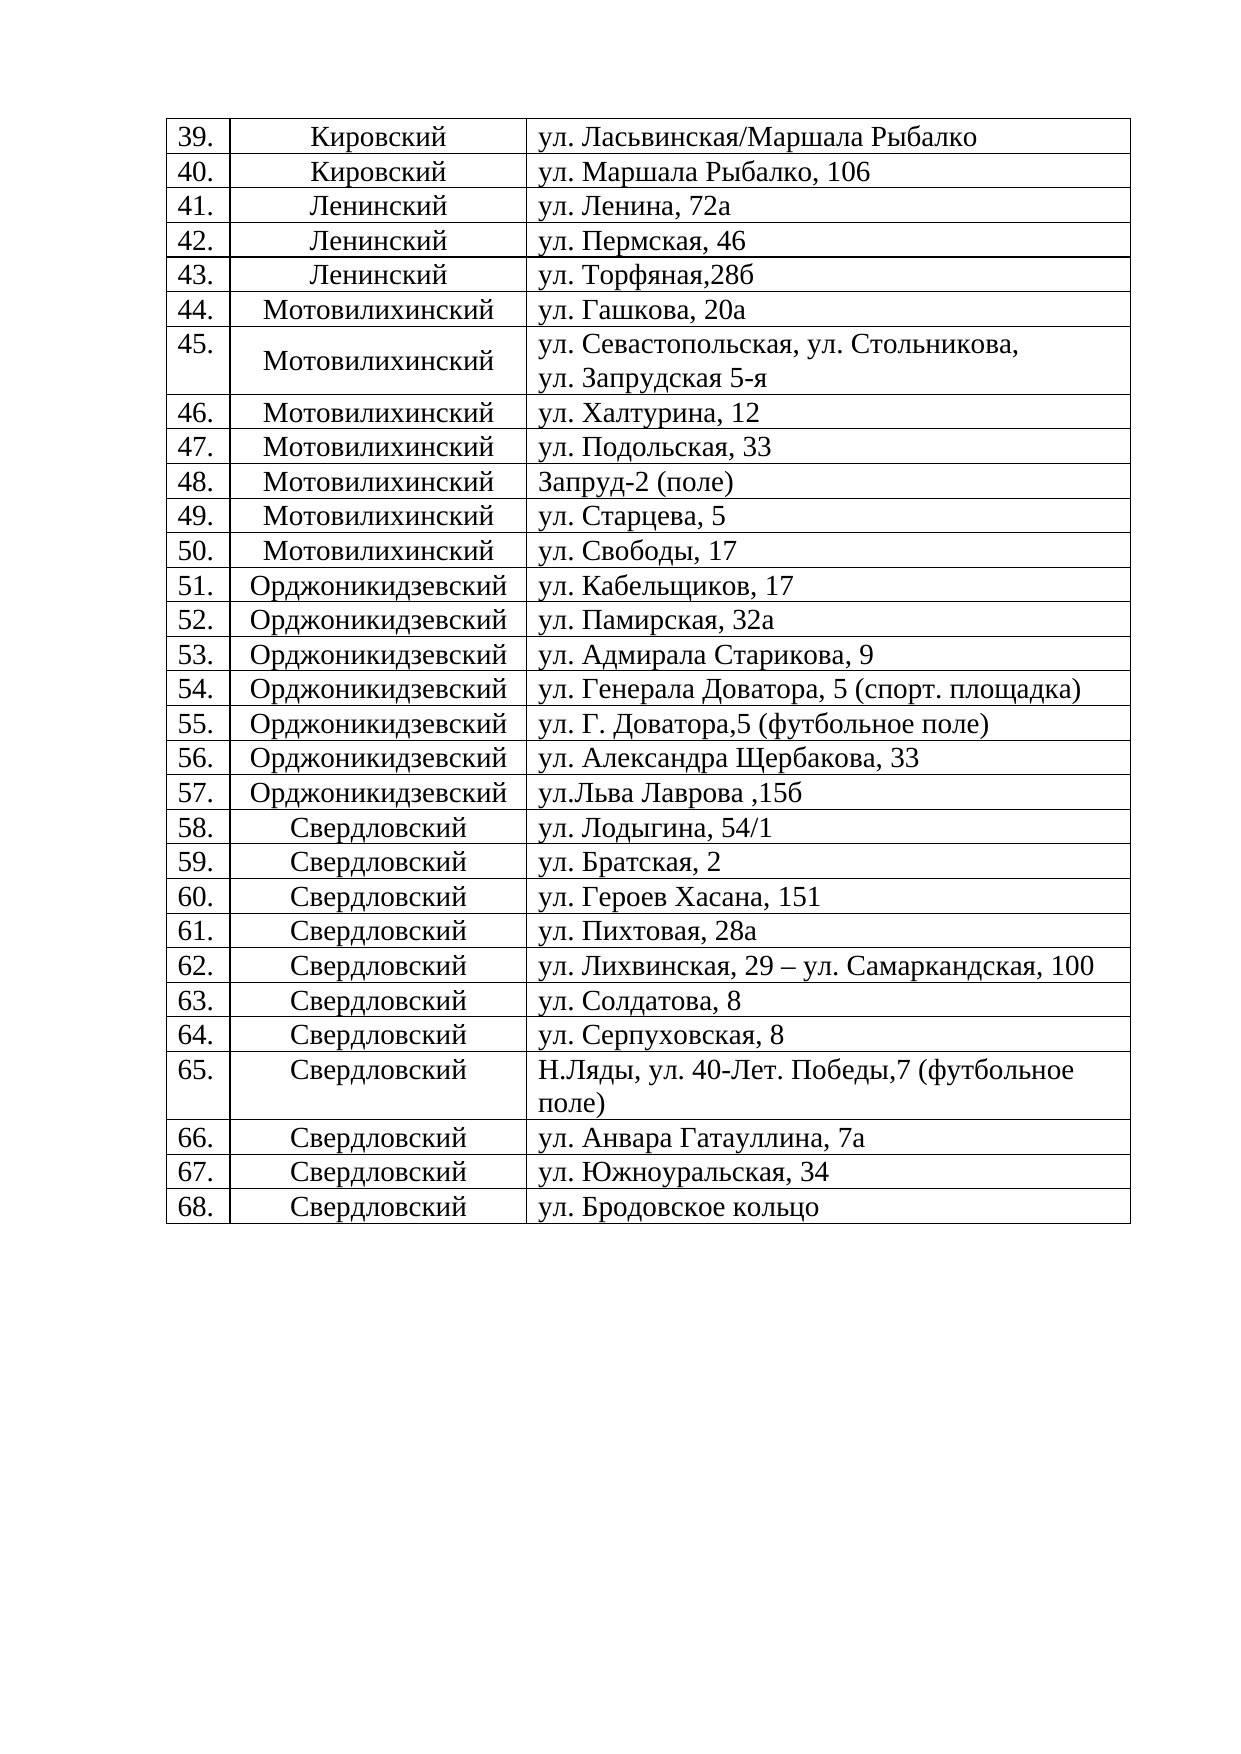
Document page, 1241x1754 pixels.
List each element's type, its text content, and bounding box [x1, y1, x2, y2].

table_cell Орджоникидзевский [231, 775, 526, 809]
table_cell [167, 637, 229, 670]
table_cell [167, 844, 229, 878]
table_cell [167, 948, 229, 982]
table_cell ул. Анвара Гатауллина, 7а [527, 1120, 1130, 1153]
table_cell Свердловский [231, 1017, 526, 1051]
table_cell ул. Лодыгина, 54/1 [527, 810, 1130, 843]
table_cell Орджоникидзевский [231, 637, 526, 670]
table_cell Свердловский [231, 1052, 526, 1119]
table_cell [167, 223, 229, 256]
table_cell ул. Ласьвинская/Маршала Рыбалко [527, 119, 1130, 153]
table_cell [167, 429, 229, 463]
table_cell [167, 188, 229, 222]
table_cell Ленинский [231, 258, 526, 291]
table_cell Орджоникидзевский [231, 602, 526, 636]
table_cell [167, 533, 229, 567]
table_cell [167, 119, 229, 153]
table_cell ул. Старцева, 5 [527, 499, 1130, 532]
table_cell Свердловский [231, 1189, 526, 1223]
table_cell Свердловский [231, 948, 526, 982]
table_cell ул. Свободы, 17 [527, 533, 1130, 567]
table_cell ул. Генерала Доватора, 5 (спорт. площадка) [527, 671, 1130, 705]
table_cell ул. Лихвинская, 29 – ул. Самаркандская, 100 [527, 948, 1130, 982]
table_cell Мотовилихинский [231, 464, 526, 497]
table_cell Свердловский [231, 879, 526, 912]
table_cell [167, 602, 229, 636]
table_cell Мотовилихинский [231, 327, 526, 394]
table_cell [167, 395, 229, 428]
table_cell ул. Солдатова, 8 [527, 983, 1130, 1016]
table_cell [167, 1017, 229, 1051]
table_cell Орджоникидзевский [231, 706, 526, 739]
table_cell ул.Льва Лаврова ,15б [527, 775, 1130, 809]
table_cell ул. Халтурина, 12 [527, 395, 1130, 428]
table_cell Свердловский [231, 914, 526, 947]
table_cell ул. Ленина, 72а [527, 188, 1130, 222]
table_cell [167, 464, 229, 497]
table_cell Свердловский [231, 810, 526, 843]
table_cell Мотовилихинский [231, 292, 526, 326]
table_cell ул. Пермская, 46 [527, 223, 1130, 256]
table_cell Орджоникидзевский [231, 741, 526, 774]
table_cell [167, 1155, 229, 1188]
table_cell [167, 292, 229, 326]
table_cell ул. Адмирала Старикова, 9 [527, 637, 1130, 670]
table_cell Кировский [231, 154, 526, 187]
table_cell [167, 568, 229, 601]
table_cell ул. Братская, 2 [527, 844, 1130, 878]
table_cell Н.Ляды, ул. 40-Лет. Победы,7 (футбольное поле) [527, 1052, 1130, 1119]
table_cell ул. Гашкова, 20а [527, 292, 1130, 326]
table_cell ул. Г. Доватора,5 (футбольное поле) [527, 706, 1130, 739]
table_cell [167, 1052, 229, 1119]
table_cell Мотовилихинский [231, 429, 526, 463]
table_cell ул. Героев Хасана, 151 [527, 879, 1130, 912]
table_cell ул. Севастопольская, ул. Стольникова, ул. Запрудская 5-я [527, 327, 1130, 394]
table_cell ул. Серпуховская, 8 [527, 1017, 1130, 1051]
table_cell Мотовилихинский [231, 533, 526, 567]
table_cell ул. Александра Щербакова, 33 [527, 741, 1130, 774]
table_cell Запруд-2 (поле) [527, 464, 1130, 497]
table_cell [167, 983, 229, 1016]
table_cell Кировский [231, 119, 526, 153]
table_cell [167, 327, 229, 394]
table_cell [167, 499, 229, 532]
table_cell ул. Южноуральская, 34 [527, 1155, 1130, 1188]
table_cell ул. Подольская, 33 [527, 429, 1130, 463]
table_cell Свердловский [231, 844, 526, 878]
table_cell Свердловский [231, 1120, 526, 1153]
table_cell [167, 1120, 229, 1153]
table_cell Ленинский [231, 223, 526, 256]
table_cell [167, 741, 229, 774]
table_cell ул. Пихтовая, 28а [527, 914, 1130, 947]
table_cell [167, 671, 229, 705]
table_cell Ленинский [231, 188, 526, 222]
table_cell [167, 810, 229, 843]
table_cell Мотовилихинский [231, 499, 526, 532]
table_cell [167, 914, 229, 947]
table_cell [167, 1189, 229, 1223]
table_cell [167, 775, 229, 809]
table_cell Мотовилихинский [231, 395, 526, 428]
table_cell [167, 154, 229, 187]
table_cell Свердловский [231, 1155, 526, 1188]
table_cell ул. Торфяная,28б [527, 258, 1130, 291]
table_cell ул. Кабельщиков, 17 [527, 568, 1130, 601]
table_cell [167, 258, 229, 291]
table_cell Свердловский [231, 983, 526, 1016]
table_cell ул. Бродовское кольцо [527, 1189, 1130, 1223]
table_cell [167, 706, 229, 739]
table_cell [167, 879, 229, 912]
table_cell Орджоникидзевский [231, 671, 526, 705]
table_cell ул. Памирская, 32а [527, 602, 1130, 636]
table_cell Орджоникидзевский [231, 568, 526, 601]
table_cell ул. Маршала Рыбалко, 106 [527, 154, 1130, 187]
